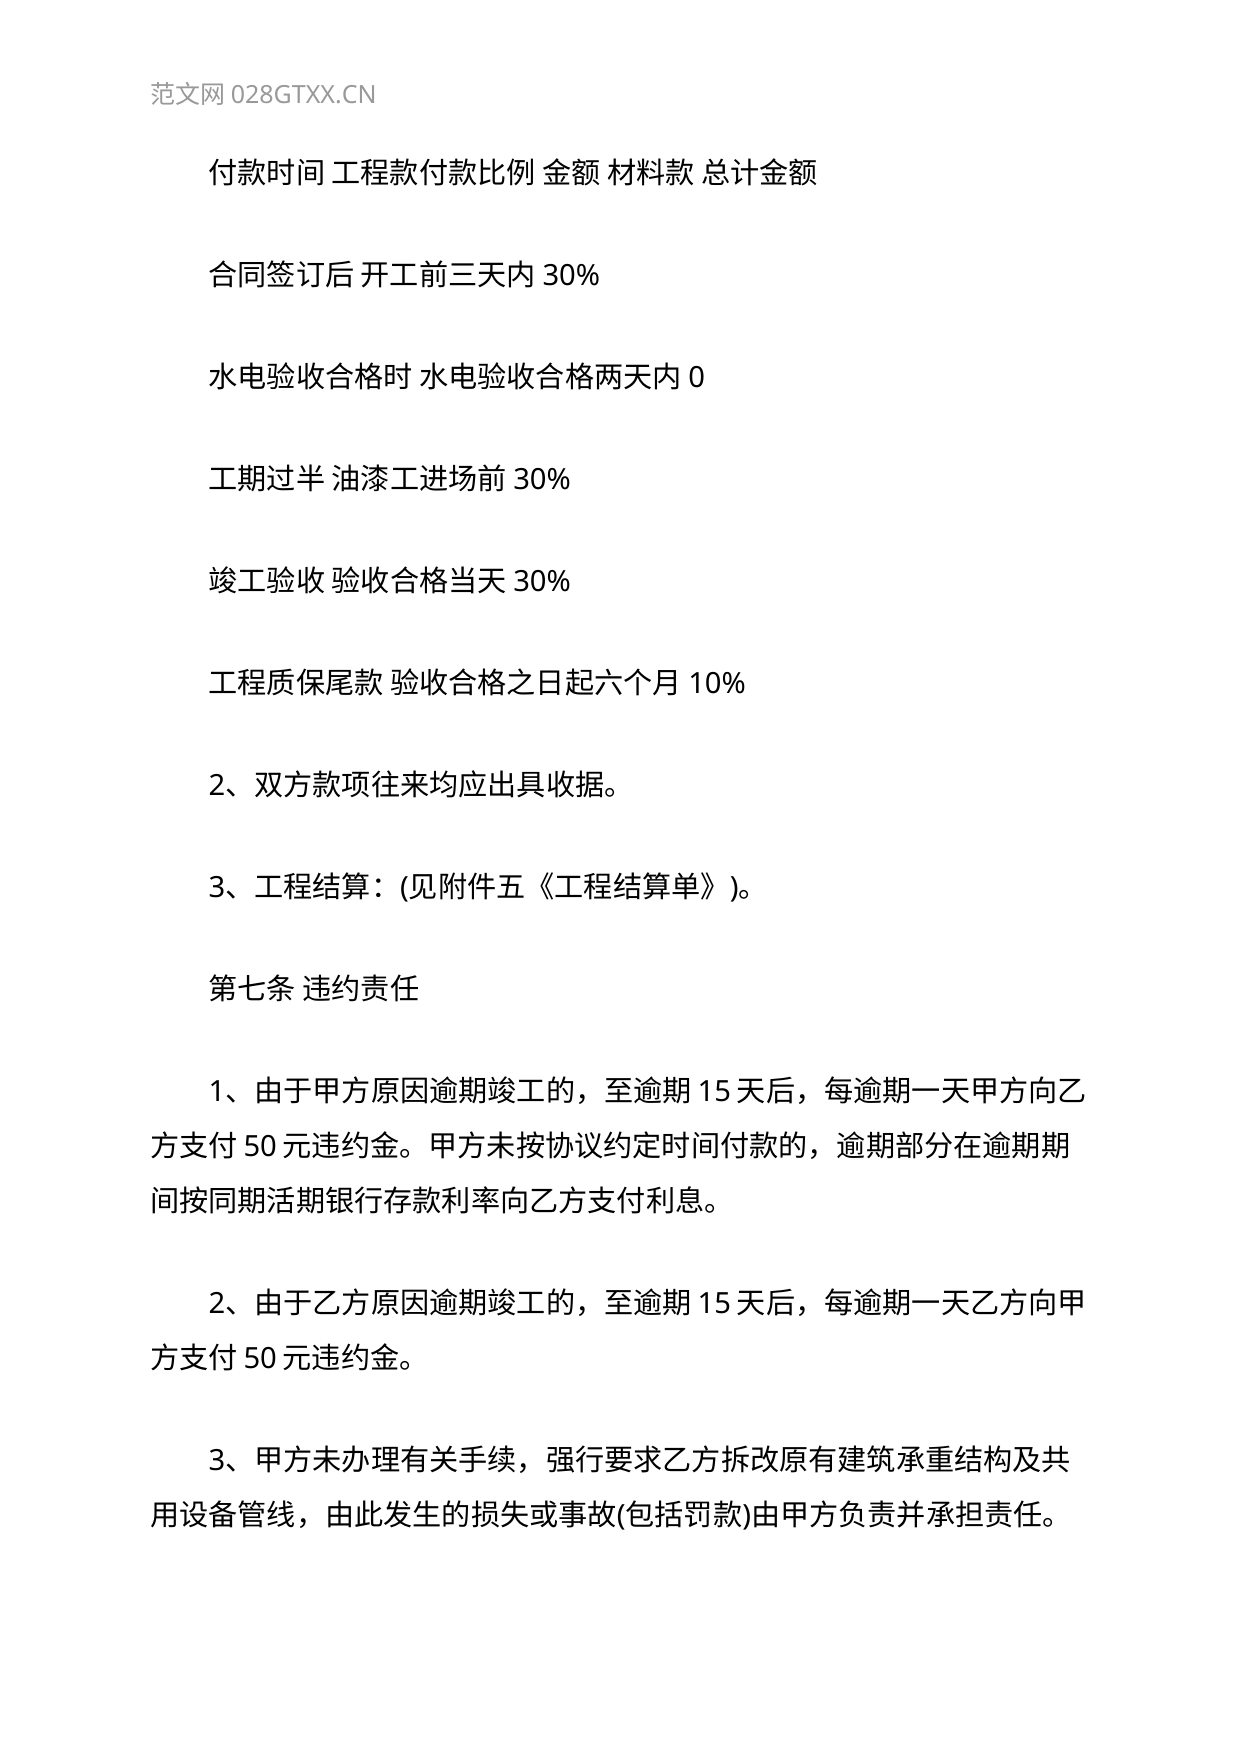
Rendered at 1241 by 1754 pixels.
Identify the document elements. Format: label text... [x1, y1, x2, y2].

text 1、由于甲方原因逾期竣工的，至逾期15天后，每逾期一天甲方向乙方支付50元违约金。甲方未按协议约定时间付款的，逾期部分在逾期期间按同期活期银行存款利率向乙方支付利息。 [150, 1067, 1090, 1220]
text 工程质保尾款 验收合格之日起六个月 10% [150, 660, 1090, 702]
text 水电验收合格时 水电验收合格两天内 0 [150, 354, 1090, 396]
text 2、由于乙方原因逾期竣工的，至逾期15天后，每逾期一天乙方向甲方支付50元违约金。 [150, 1279, 1090, 1377]
text 3、甲方未办理有关手续，强行要求乙方拆改原有建筑承重结构及共用设备管线，由此发生的损失或事故(包括罚款)由甲方负责并承担责任。 [150, 1436, 1090, 1533]
text 付款时间 工程款付款比例 金额 材料款 总计金额 [150, 150, 1090, 192]
text 工期过半 油漆工进场前 30% [150, 456, 1090, 498]
text 2、双方款项往来均应出具收据。 [150, 762, 1090, 804]
text 3、工程结算：(见附件五《工程结算单》)。 [150, 864, 1090, 906]
text 竣工验收 验收合格当天 30% [150, 558, 1090, 600]
text 合同签订后 开工前三天内 30% [150, 252, 1090, 294]
text 第七条 违约责任 [150, 966, 1090, 1008]
